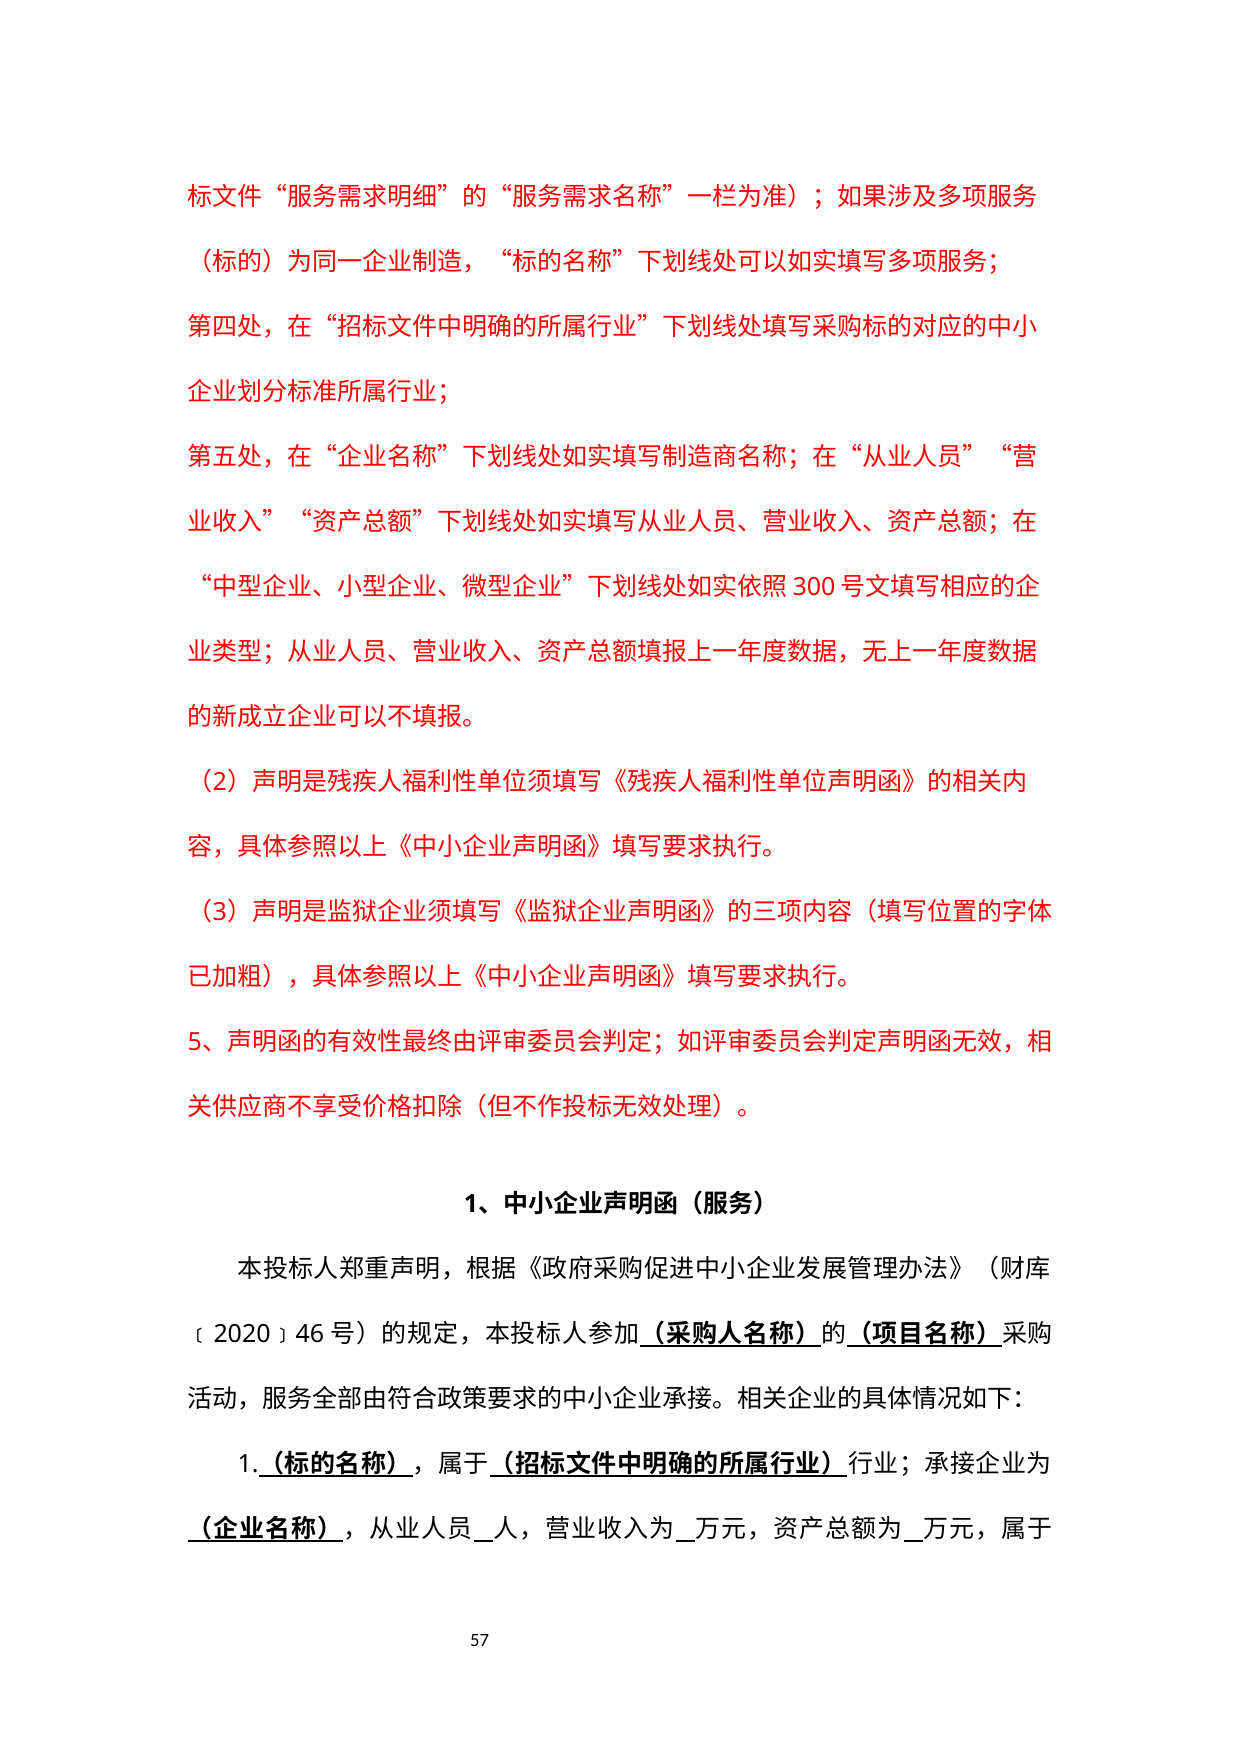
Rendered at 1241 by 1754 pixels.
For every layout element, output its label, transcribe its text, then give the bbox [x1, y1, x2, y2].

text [187, 1429, 1053, 1559]
text （2）声明是残疾人福利性单位须填写《残疾人福利性单位声明函》的相关内容，具体参照以上《中小企业声明函》填写要求执行。 [187, 747, 1053, 877]
text 第五处，在“企业名称”下划线处如实填写制造商名称；在“从业人员”“营业收入”“资产总额”下划线处如实填写从业人员、营业收入、资产总额；在“中型企业、小型企业、微型企业”下划线处如实依照300号文填写相应的企业类型；从业人员、营业收入、资产总额填报上一年度数据，无上一年度数据的新成立企业可以不填报。 [187, 422, 1053, 747]
text 第四处，在“招标文件中明确的所属行业”下划线处填写采购标的对应的中小企业划分标准所属行业； [187, 292, 1053, 422]
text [187, 162, 1053, 292]
text 1、中小企业声明函（服务） [187, 1169, 1053, 1234]
text 5、声明函的有效性最终由评审委员会判定；如评审委员会判定声明函无效，相关供应商不享受价格扣除（但不作投标无效处理）。 [187, 1007, 1053, 1137]
text 本投标人郑重声明，根据《政府采购促进中小企业发展管理办法》（财库﹝2020﹞46号）的规定，本投标人参加（采购人名称）的（项目名称）采购活动，服务全部由符合政策要求的中小企业承接。相关企业的具体情况如下： [187, 1234, 1053, 1429]
text （3）声明是监狱企业须填写《监狱企业声明函》的三项内容（填写位置的字体已加粗），具体参照以上《中小企业声明函》填写要求执行。 [187, 877, 1053, 1007]
